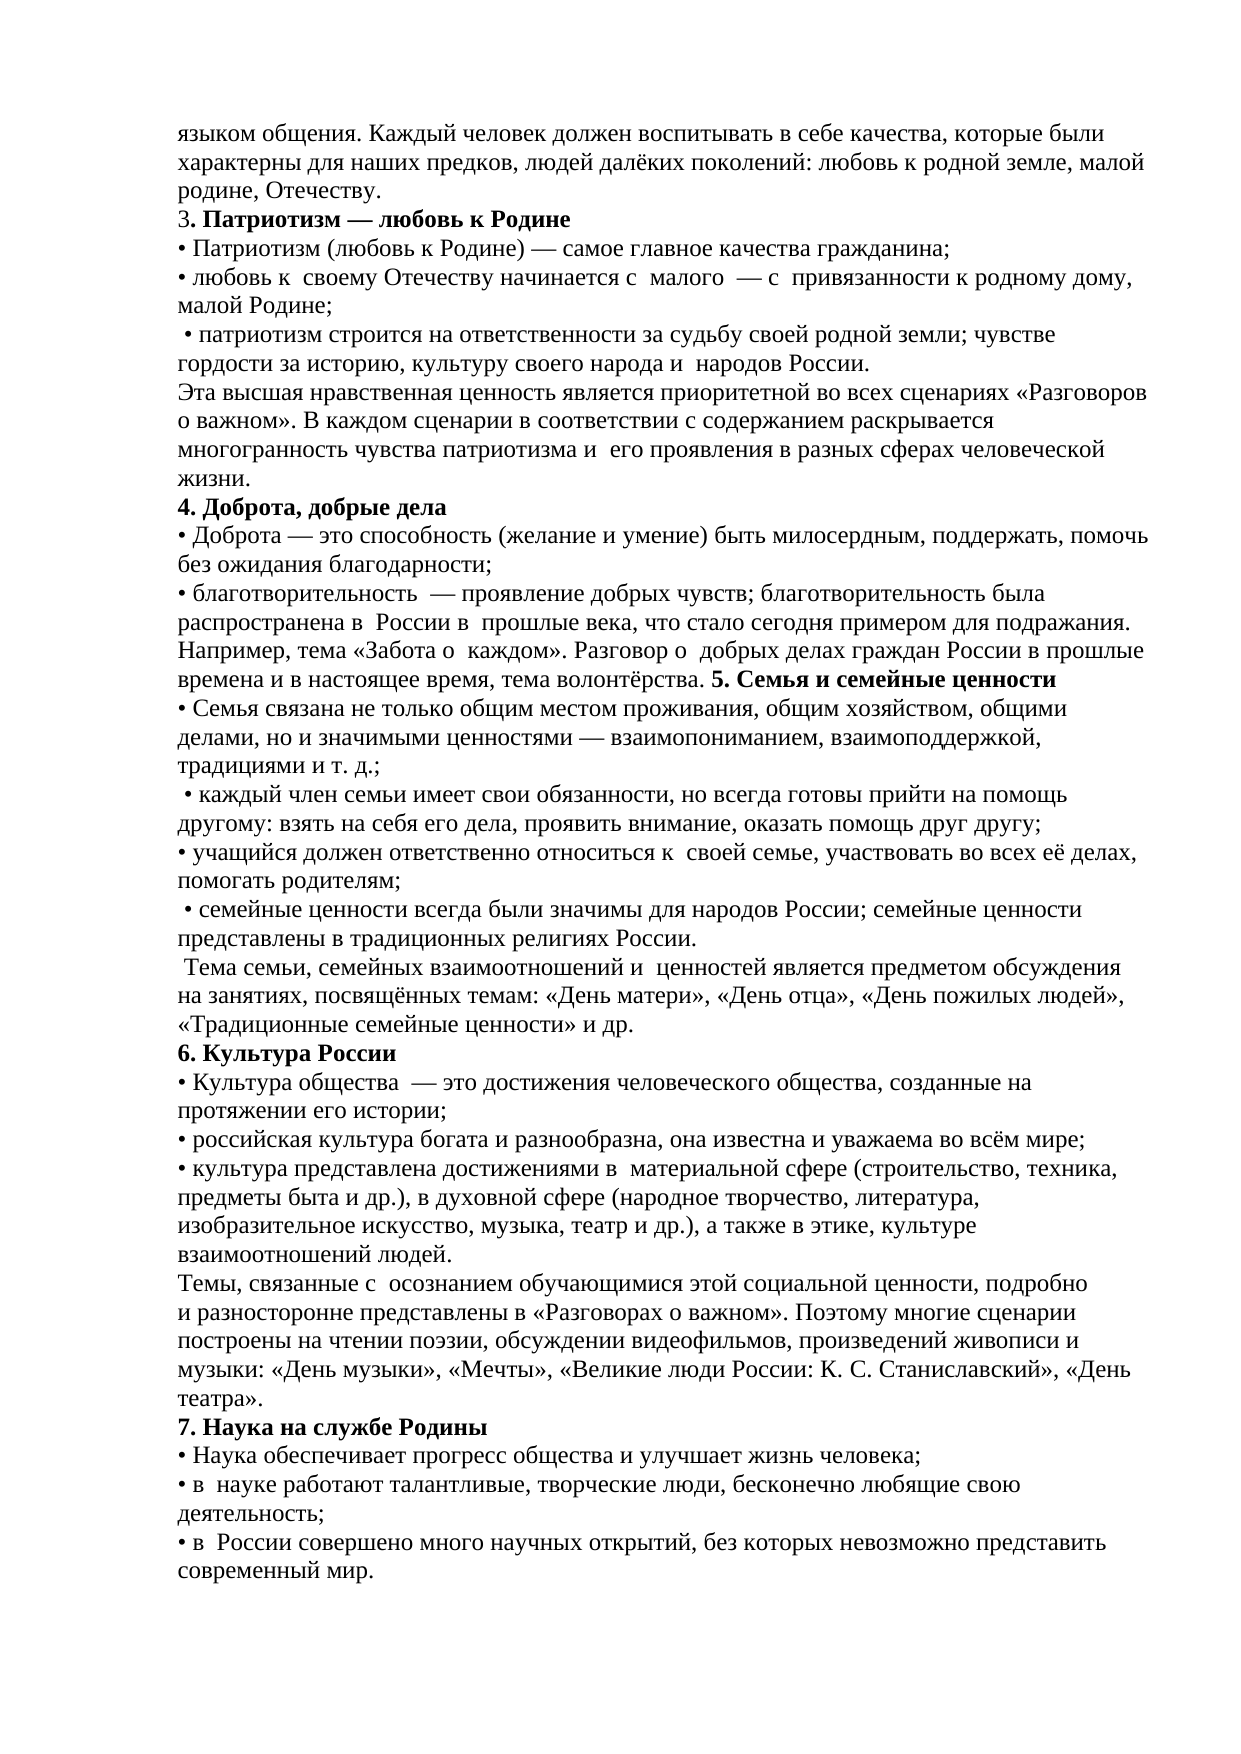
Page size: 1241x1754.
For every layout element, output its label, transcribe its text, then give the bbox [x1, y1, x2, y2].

text 4. Доброта, добрые дела [177, 492, 1152, 521]
text Например, тема «Забота о каждом». Разговор о добрых делах граждан России в прошлые времена и в настоящее время, тема волонтёрства. 5. Семья и семейные ценности [177, 636, 1152, 693]
text 7. Наука на службе Родины [177, 1412, 1152, 1441]
text • Патриотизм (любовь к Родине) — самое главное качества гражданина; [177, 233, 1152, 262]
text • российская культура богата и разнообразна, она известна и уважаема во всём мире; [177, 1124, 1152, 1153]
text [177, 118, 1152, 204]
text • Доброта — это способность (желание и умение) быть милосердным, поддержать, помочь без ожидания благодарности; [177, 521, 1152, 578]
text Эта высшая нравственная ценность является приоритетной во всех сценариях «Разговоров о важном». В каждом сценарии в соответствии с содержанием раскрывается многогранность чувства патриотизма и его проявления в разных сферах человеческой жизни. [177, 377, 1152, 492]
text • любовь к своему Отечеству начинается с малого — с привязанности к родному дому, малой Родине; [177, 262, 1152, 319]
text • Наука обеспечивает прогресс общества и улучшает жизнь человека; [177, 1441, 1152, 1469]
text • Семья связана не только общим местом проживания, общим хозяйством, общими делами, но и значимыми ценностями — взаимопониманием, взаимоподдержкой, традициями и т. д.; [177, 693, 1152, 779]
text Темы, связанные с осознанием обучающимися этой социальной ценности, подробно и разносторонне представлены в «Разговорах о важном». Поэтому многие сценарии построены на чтении поэзии, обсуждении видеофильмов, произведений живописи и музыки: «День музыки», «Мечты», «Великие люди России: К. С. Станиславский», «День театра». [177, 1268, 1152, 1412]
text 3. Патриотизм — любовь к Родине [177, 204, 1152, 233]
text • в России совершено много научных открытий, без которых невозможно представить современный мир. [177, 1527, 1152, 1584]
text • учащийся должен ответственно относиться к своей семье, участвовать во всех её делах, помогать родителям; [177, 837, 1152, 894]
text • культура представлена достижениями в материальной сфере (строительство, техника, предметы быта и др.), в духовной сфере (народное творчество, литература, изобразительное искусство, музыка, театр и др.), а также в этике, культуре взаимоотношений людей. [177, 1153, 1152, 1268]
text • каждый член семьи имеет свои обязанности, но всегда готовы прийти на помощь другому: взять на себя его дела, проявить внимание, оказать помощь друг другу; [177, 779, 1152, 837]
text • в науке работают талантливые, творческие люди, бесконечно любящие свою деятельность; [177, 1469, 1152, 1527]
text • Культура общества — это достижения человеческого общества, созданные на протяжении его истории; [177, 1067, 1152, 1124]
text 6. Культура России [177, 1038, 1152, 1067]
text Тема семьи, семейных взаимоотношений и ценностей является предметом обсуждения на занятиях, посвящённых темам: «День матери», «День отца», «День пожилых людей», «Традиционные семейные ценности» и др. [177, 952, 1152, 1038]
text • семейные ценности всегда были значимы для народов России; семейные ценности представлены в традиционных религиях России. [177, 894, 1152, 952]
text • благотворительность — проявление добрых чувств; благотворительность была распространена в России в прошлые века, что стало сегодня примером для подражания. [177, 578, 1152, 636]
text • патриотизм строится на ответственности за судьбу своей родной земли; чувстве гордости за историю, культуру своего народа и народов России. [177, 319, 1152, 377]
